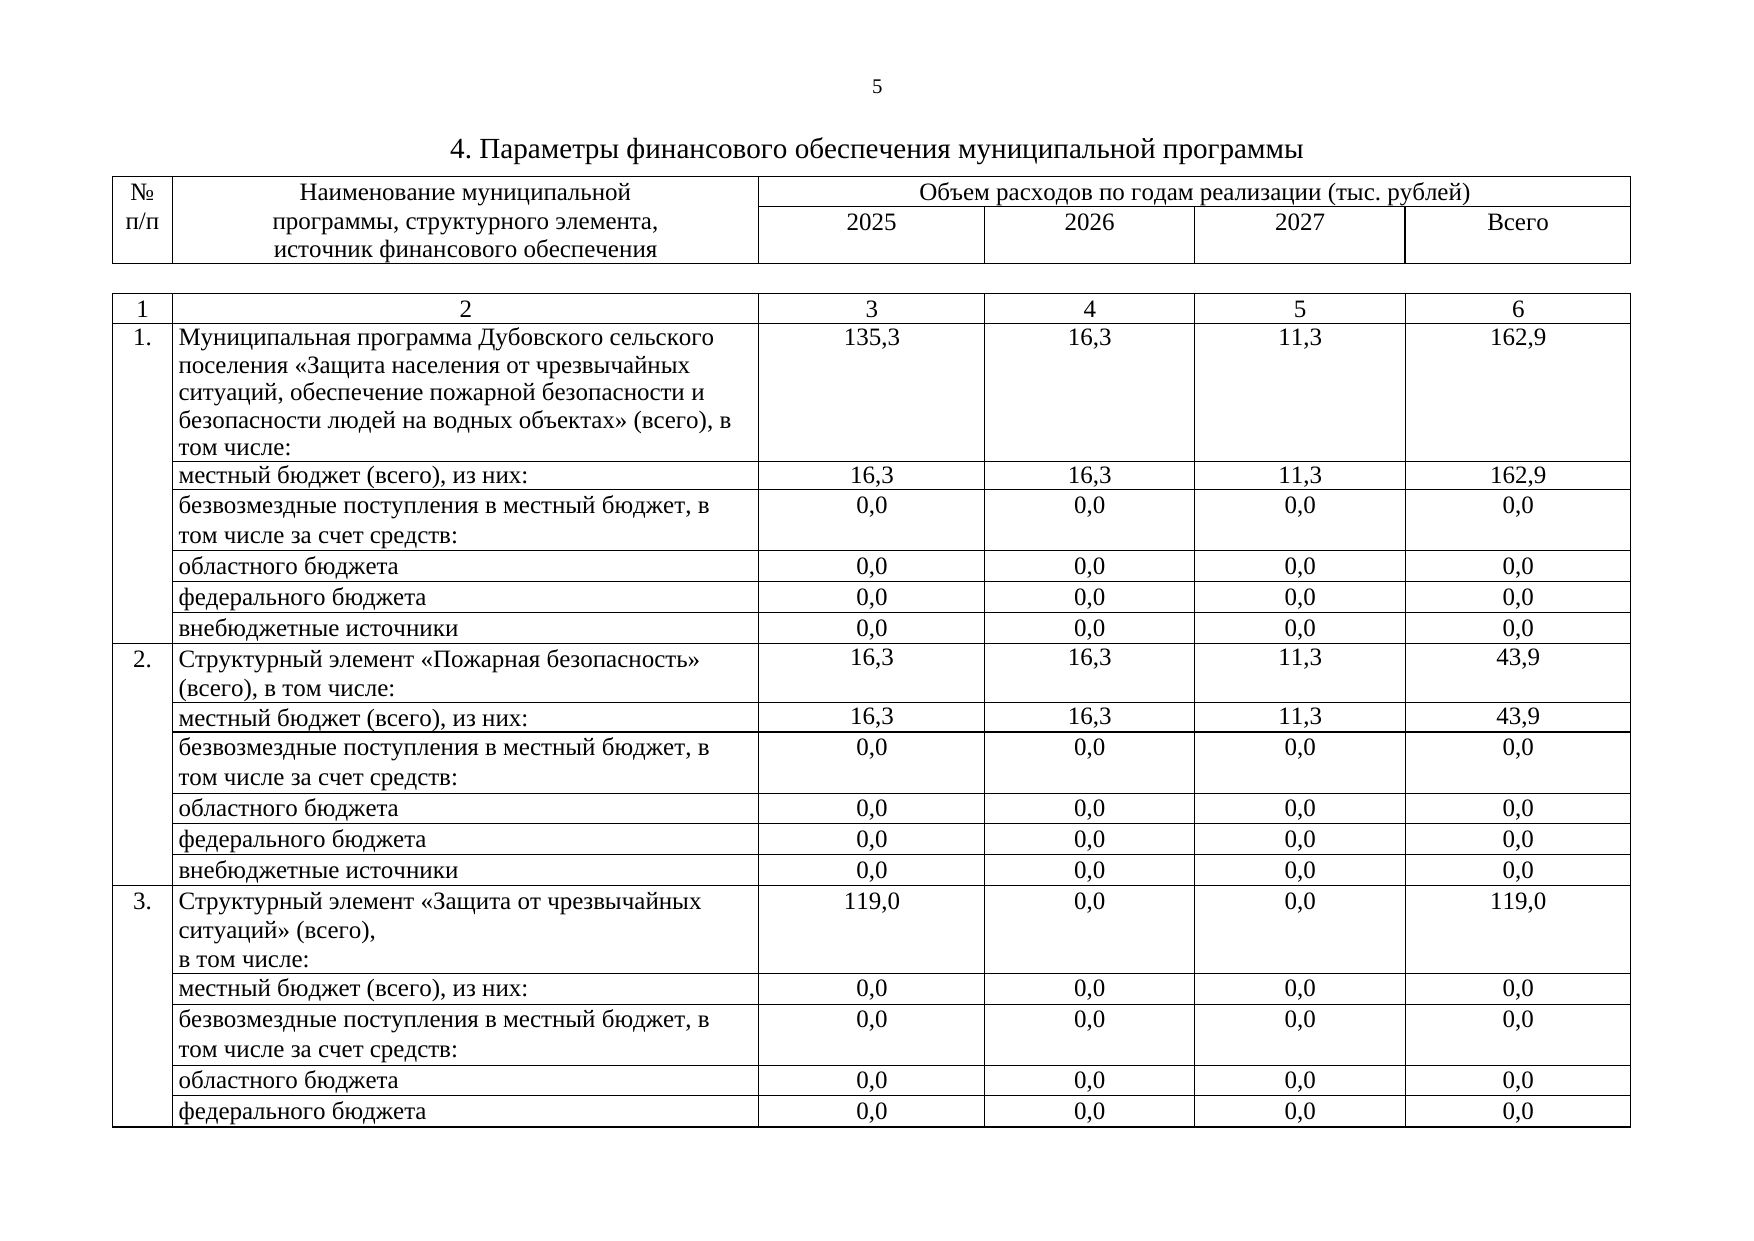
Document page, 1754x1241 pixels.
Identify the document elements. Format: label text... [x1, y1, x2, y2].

table_cell 0,0 [1195, 551, 1405, 581]
table_cell 0,0 [759, 1005, 984, 1064]
table_cell 2026 [985, 207, 1194, 263]
table_cell Структурный элемент «Защита от чрезвычайных ситуаций» (всего), в том числе: [173, 886, 758, 972]
table_cell безвозмездные поступления в местный бюджет, в том числе за счет средств: [173, 490, 758, 550]
table_cell 0,0 [1195, 490, 1405, 550]
table_cell местный бюджет (всего), из них: [173, 462, 758, 489]
table_cell 162,9 [1406, 324, 1630, 461]
table_cell 0,0 [759, 794, 984, 823]
table_cell 0,0 [759, 582, 984, 612]
table_cell 0,0 [985, 613, 1194, 643]
table_header 1 [113, 294, 172, 323]
table_header Объем расходов по годам реализации (тыс. рублей) [759, 177, 1630, 206]
table_cell 0,0 [1195, 824, 1405, 854]
table_cell 0,0 [985, 1096, 1194, 1126]
table_cell 0,0 [1406, 551, 1630, 581]
table_header 4 [985, 294, 1194, 323]
table_header № п/п [113, 177, 172, 263]
table_cell безвозмездные поступления в местный бюджет, в том числе за счет средств: [173, 1005, 758, 1064]
table_cell 0,0 [1195, 613, 1405, 643]
table_cell 11,3 [1195, 703, 1405, 731]
table_cell 16,3 [759, 644, 984, 702]
table_cell 0,0 [759, 551, 984, 581]
table_cell 0,0 [759, 1096, 984, 1126]
table_cell 119,0 [1406, 886, 1630, 972]
table_cell 0,0 [759, 613, 984, 643]
table_cell 0,0 [759, 824, 984, 854]
table_cell 16,3 [985, 324, 1194, 461]
text 4. Параметры финансового обеспечения муниципальной программы [118, 133, 1636, 165]
table_cell 11,3 [1195, 324, 1405, 461]
table_cell Всего [1406, 207, 1630, 263]
table_cell 3. [113, 886, 172, 1126]
table_cell 135,3 [759, 324, 984, 461]
table_cell 0,0 [759, 733, 984, 792]
table_cell 16,3 [985, 703, 1194, 731]
table_cell федерального бюджета [173, 824, 758, 854]
table_cell 0,0 [985, 1066, 1194, 1095]
table_cell 0,0 [759, 1066, 984, 1095]
table_cell 119,0 [759, 886, 984, 972]
table_cell безвозмездные поступления в местный бюджет, в том числе за счет средств: [173, 733, 758, 792]
table_cell 0,0 [1195, 886, 1405, 972]
table_cell 162,9 [1406, 462, 1630, 489]
table_cell 16,3 [985, 462, 1194, 489]
table_cell 0,0 [1406, 824, 1630, 854]
table_cell 0,0 [985, 582, 1194, 612]
table_cell 0,0 [985, 974, 1194, 1003]
table_header 5 [1195, 294, 1405, 323]
table_cell 0,0 [1406, 1005, 1630, 1064]
table_header 3 [759, 294, 984, 323]
table_cell 0,0 [759, 490, 984, 550]
table_cell областного бюджета [173, 794, 758, 823]
table_cell 16,3 [985, 644, 1194, 702]
table_cell 0,0 [985, 824, 1194, 854]
table_cell 0,0 [759, 855, 984, 885]
table_cell 0,0 [1195, 974, 1405, 1003]
table_header 2 [173, 294, 758, 323]
table_cell внебюджетные источники [173, 855, 758, 885]
table_cell 2025 [759, 207, 984, 263]
table_cell 11,3 [1195, 644, 1405, 702]
table_cell областного бюджета [173, 551, 758, 581]
table_cell 0,0 [1406, 855, 1630, 885]
table_cell областного бюджета [173, 1066, 758, 1095]
table_cell 16,3 [759, 703, 984, 731]
table_cell 0,0 [985, 886, 1194, 972]
table_cell 0,0 [1195, 733, 1405, 792]
table_cell 0,0 [985, 551, 1194, 581]
table_cell 0,0 [985, 855, 1194, 885]
table_cell 43,9 [1406, 644, 1630, 702]
table_cell 0,0 [759, 974, 984, 1003]
table_header 6 [1406, 294, 1630, 323]
table_cell Структурный элемент «Пожарная безопасность» (всего), в том числе: [173, 644, 758, 702]
table_cell федерального бюджета [173, 582, 758, 612]
table_cell 0,0 [1406, 613, 1630, 643]
table_cell 0,0 [1195, 582, 1405, 612]
table_cell 0,0 [1195, 855, 1405, 885]
table_cell 2027 [1195, 207, 1404, 263]
table_header Наименование муниципальной программы, структурного элемента, источник финансового обеспечения [173, 177, 758, 263]
table_cell 0,0 [1406, 733, 1630, 792]
table_cell 0,0 [1406, 794, 1630, 823]
table_cell 2. [113, 644, 172, 885]
table_cell 1. [113, 324, 172, 643]
table_cell 11,3 [1195, 462, 1405, 489]
table_cell 0,0 [1406, 974, 1630, 1003]
table_cell 0,0 [1195, 1066, 1405, 1095]
table_cell 0,0 [985, 733, 1194, 792]
table_cell местный бюджет (всего), из них: [173, 974, 758, 1003]
table_cell 0,0 [1406, 582, 1630, 612]
table_cell местный бюджет (всего), из них: [173, 703, 758, 731]
table_cell 16,3 [759, 462, 984, 489]
table_cell 0,0 [1195, 1096, 1405, 1126]
table_cell 43,9 [1406, 703, 1630, 731]
table_cell 0,0 [1195, 1005, 1405, 1064]
table_cell Муниципальная программа Дубовского сельского поселения «Защита населения от чрезвычайных ситуаций, обеспечение пожарной безопасности и безопасности людей на водных объектах» (всего), в том числе: [173, 324, 758, 461]
table_cell 0,0 [1406, 1066, 1630, 1095]
table_cell 0,0 [1406, 1096, 1630, 1126]
table_cell 0,0 [1406, 490, 1630, 550]
table_cell 0,0 [985, 490, 1194, 550]
table_cell 0,0 [985, 794, 1194, 823]
table_cell федерального бюджета [173, 1096, 758, 1126]
table_cell 0,0 [1195, 794, 1405, 823]
table_cell 0,0 [985, 1005, 1194, 1064]
table_cell внебюджетные источники [173, 613, 758, 643]
